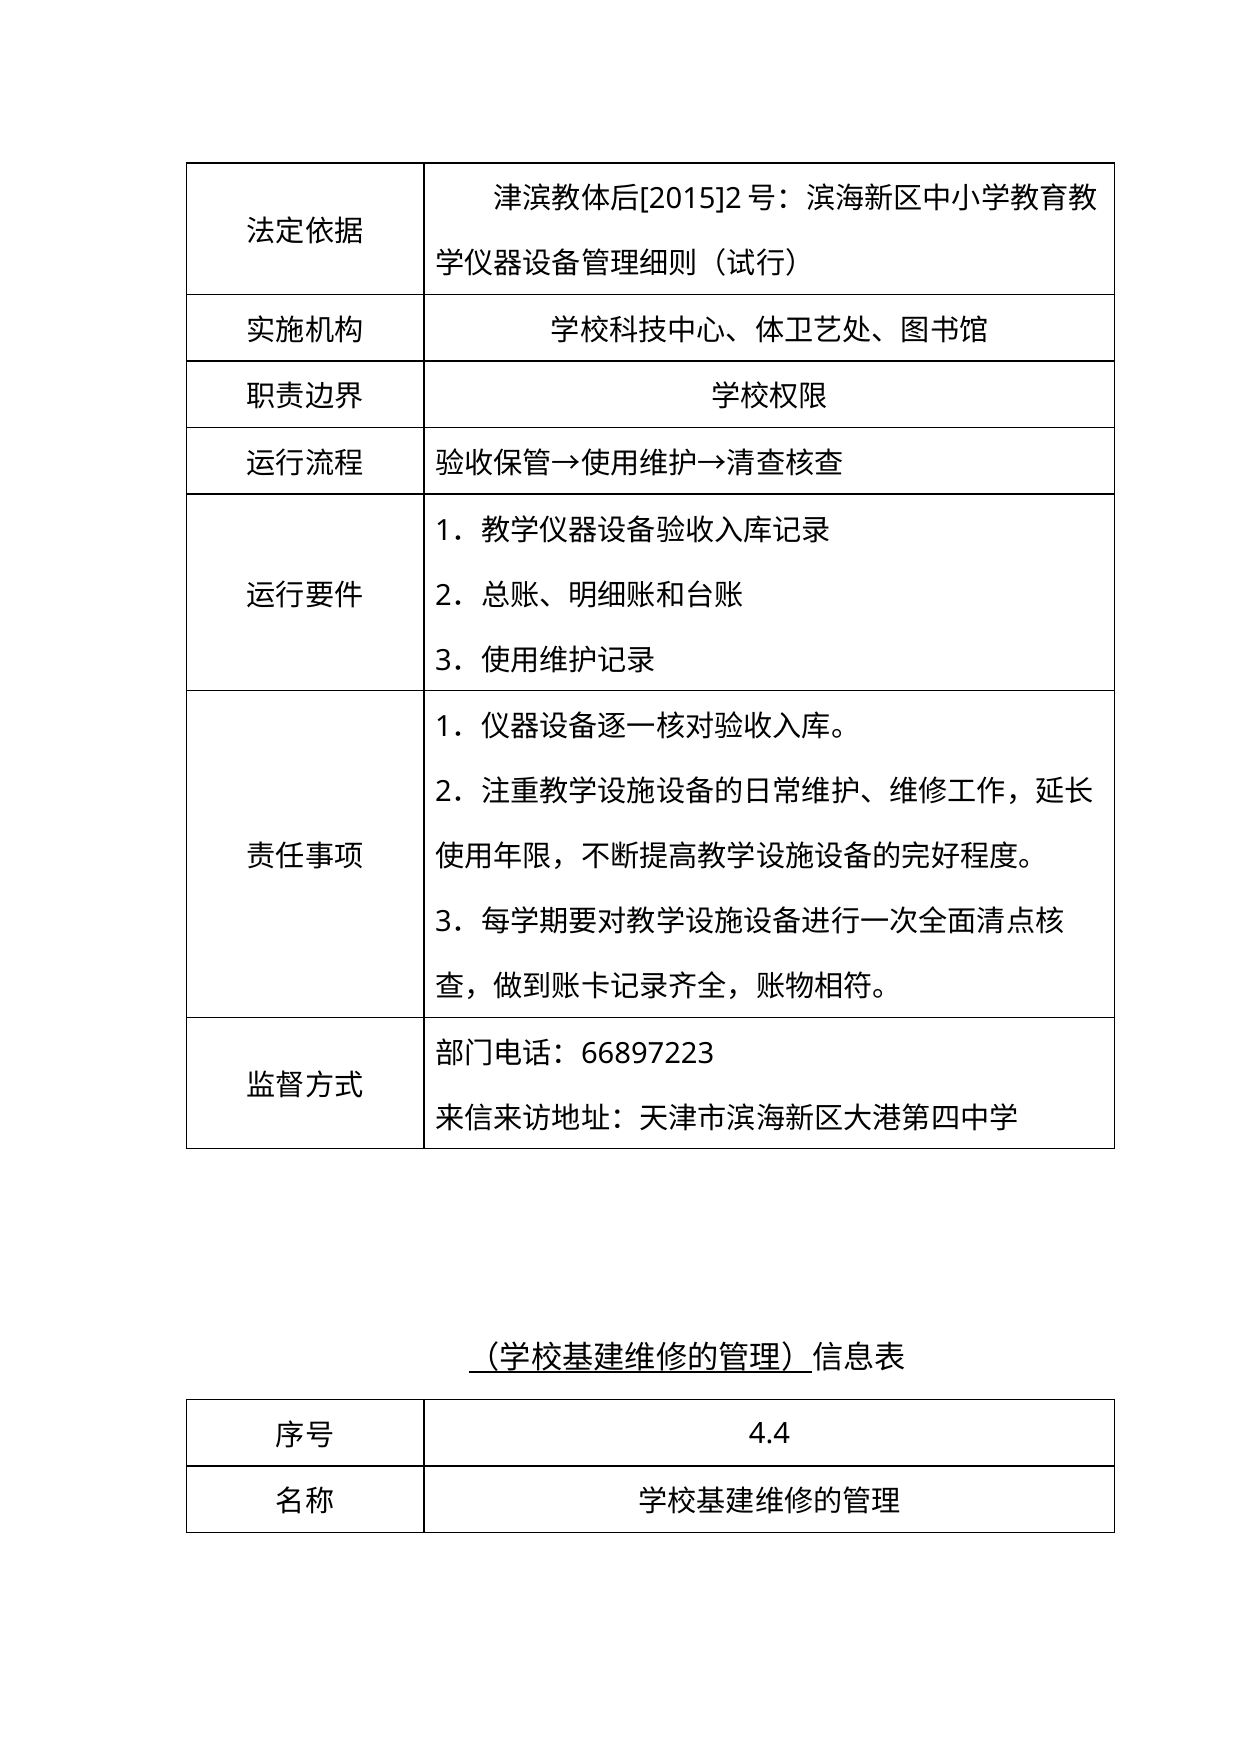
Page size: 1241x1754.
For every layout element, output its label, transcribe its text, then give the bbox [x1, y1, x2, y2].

table_cell 运行流程 [187, 428, 423, 493]
table_cell 1．教学仪器设备验收入库记录 2．总账、明细账和台账 3．使用维护记录 [425, 495, 1114, 690]
table_cell 验收保管→使用维护→清查核查 [425, 428, 1114, 493]
table_header （学校基建维修的管理）信息表 [186, 1311, 1188, 1399]
table_cell 职责边界 [187, 362, 423, 427]
table_cell 名称 [187, 1467, 423, 1531]
table_cell 序号 [187, 1400, 423, 1465]
table_cell 责任事项 [187, 691, 423, 1016]
table_cell 1．仪器设备逐一核对验收入库。 2．注重教学设施设备的日常维护、维修工作，延长使用年限，不断提高教学设施设备的完好程度。 3．每学期要对教学设施设备进行一次全面清点核查，做到账卡记录齐全，账物相符。 [425, 691, 1114, 1016]
table_cell 监督方式 [187, 1018, 423, 1148]
table_cell 法定依据 [187, 164, 423, 293]
table_cell 运行要件 [187, 495, 423, 690]
table_cell 实施机构 [187, 295, 423, 360]
table_cell 学校权限 [425, 362, 1114, 427]
table_cell 学校基建维修的管理 [425, 1467, 1114, 1531]
table_cell 部门电话：66897223 来信来访地址：天津市滨海新区大港第四中学 [425, 1018, 1114, 1148]
table_cell 津滨教体后[2015]2号：滨海新区中小学教育教学仪器设备管理细则（试行） [425, 164, 1114, 293]
table_cell 4.4 [425, 1400, 1114, 1465]
table_cell 学校科技中心、体卫艺处、图书馆 [425, 295, 1114, 360]
